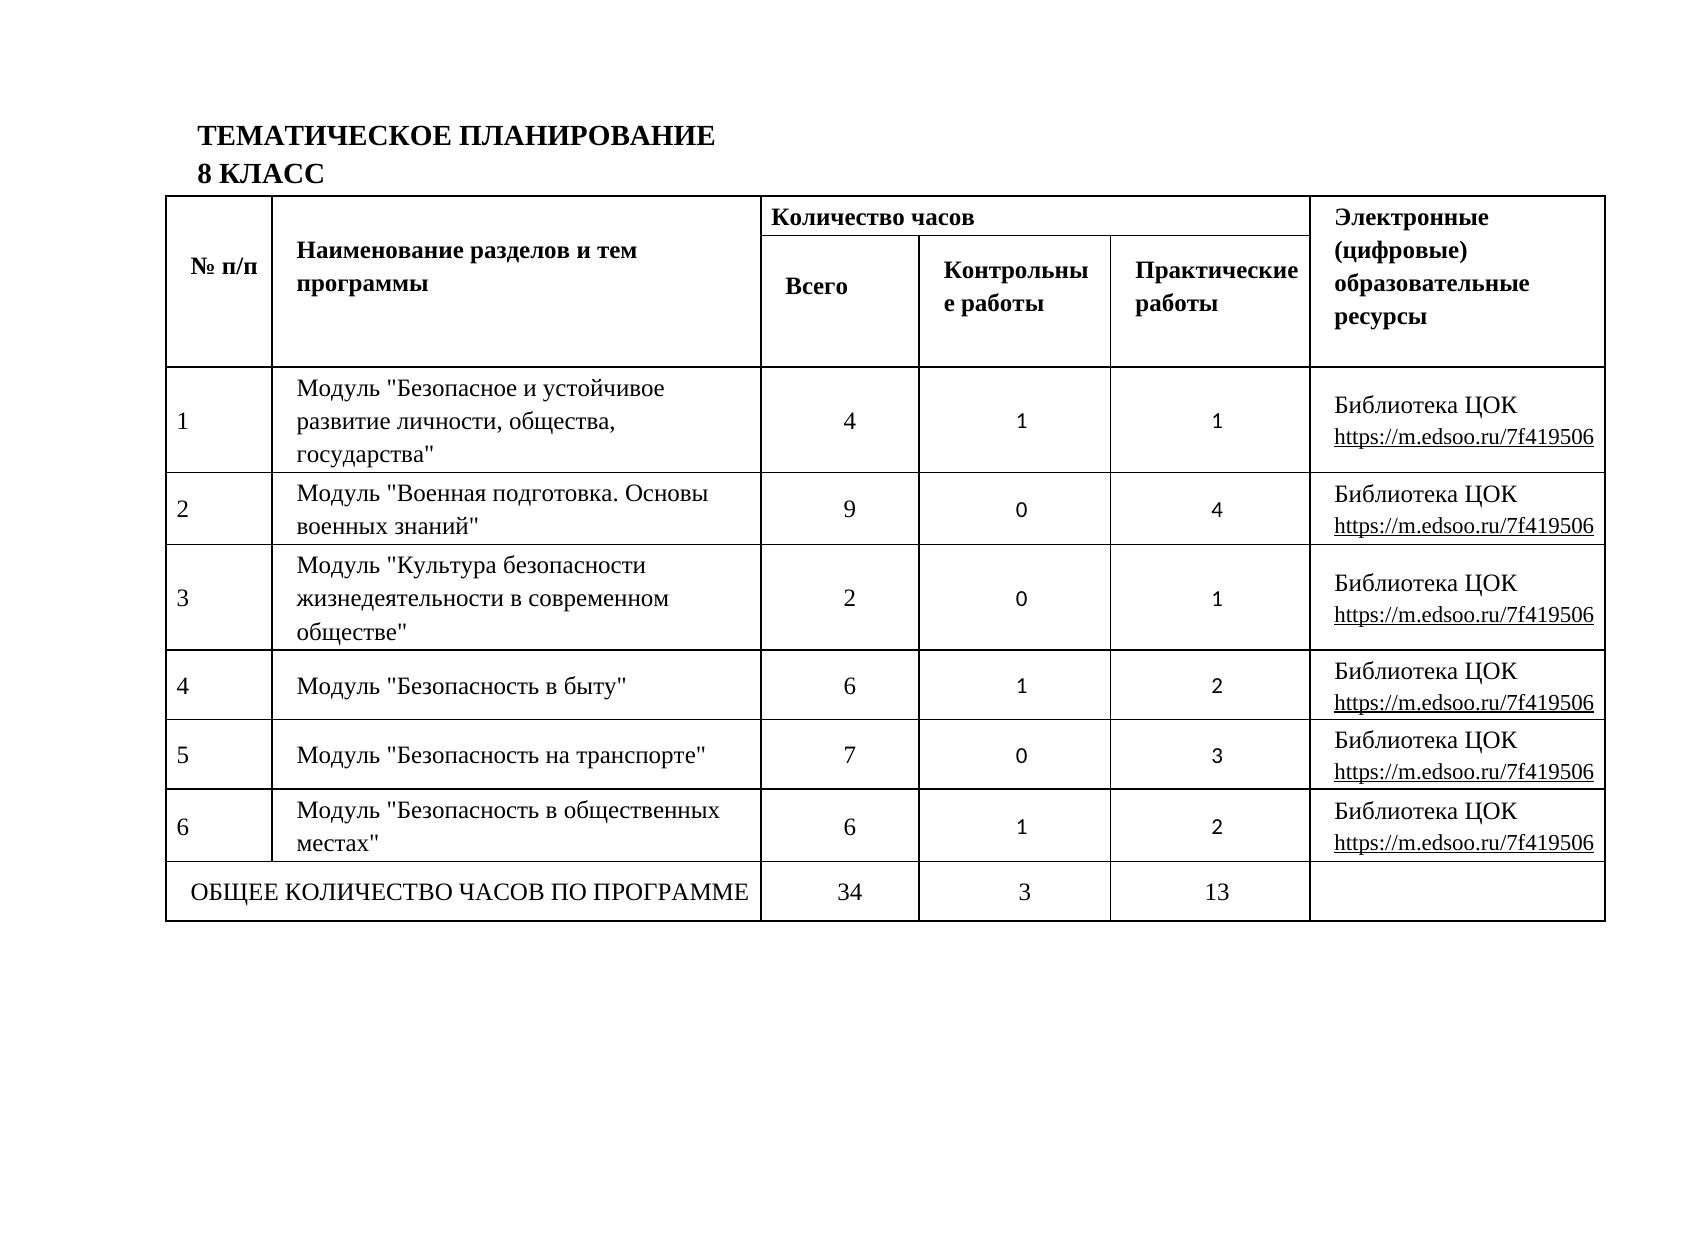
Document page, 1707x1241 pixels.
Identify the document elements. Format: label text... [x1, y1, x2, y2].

table_cell 6 [167, 790, 271, 861]
table_cell ОБЩЕЕ КОЛИЧЕСТВО ЧАСОВ ПО ПРОГРАММЕ [167, 862, 760, 920]
table_cell 2 [1111, 790, 1309, 861]
table_cell Библиотека ЦОК https://m.edsoo.ru/7f419506 [1311, 545, 1604, 649]
table_cell [1311, 862, 1604, 920]
table_cell 2 [1111, 651, 1309, 719]
table_cell 4 [762, 368, 918, 471]
table_cell 13 [1111, 862, 1309, 920]
table_cell Модуль "Безопасность в общественных местах" [273, 790, 760, 861]
table_cell 1 [920, 368, 1110, 471]
table_cell 4 [167, 651, 271, 719]
table_header Электронные (цифровые) образовательные ресурсы [1311, 197, 1604, 366]
table_cell Модуль "Безопасное и устойчивое развитие личности, общества, государства" [273, 368, 760, 471]
table_cell 1 [1111, 368, 1309, 471]
table_cell 1 [167, 368, 271, 471]
table_cell Библиотека ЦОК https://m.edsoo.ru/7f419506 [1311, 473, 1604, 544]
table_cell Библиотека ЦОК https://m.edsoo.ru/7f419506 [1311, 368, 1604, 471]
table_cell 3 [1111, 720, 1309, 788]
text ТЕМАТИЧЕСКОЕ ПЛАНИРОВАНИЕ [190, 118, 1618, 152]
table_cell Контрольные работы [920, 236, 1110, 366]
table_cell 9 [762, 473, 918, 544]
table_cell 1 [1111, 545, 1309, 649]
table_cell Модуль "Безопасность на транспорте" [273, 720, 760, 788]
table_cell 2 [762, 545, 918, 649]
table_cell 3 [167, 545, 271, 649]
table_cell 1 [920, 790, 1110, 861]
table_cell 0 [920, 473, 1110, 544]
text 8 КЛАСС [190, 157, 1618, 190]
table_cell Библиотека ЦОК https://m.edsoo.ru/7f419506 [1311, 651, 1604, 719]
table_cell 6 [762, 651, 918, 719]
table_cell Всего [762, 236, 918, 366]
table_cell 0 [920, 720, 1110, 788]
table_cell Модуль "Безопасность в быту" [273, 651, 760, 719]
table_cell 3 [920, 862, 1110, 920]
table_cell Модуль "Военная подготовка. Основы военных знаний" [273, 473, 760, 544]
table_cell Библиотека ЦОК https://m.edsoo.ru/7f419506 [1311, 790, 1604, 861]
table_cell 34 [762, 862, 918, 920]
table_header Наименование разделов и тем программы [273, 197, 760, 366]
table_cell 4 [1111, 473, 1309, 544]
table_cell 0 [920, 545, 1110, 649]
table_cell 5 [167, 720, 271, 788]
table_cell 6 [762, 790, 918, 861]
table_header Количество часов [762, 197, 1309, 234]
table_cell Практические работы [1111, 236, 1309, 366]
table_cell 1 [920, 651, 1110, 719]
table_cell 7 [762, 720, 918, 788]
table_header № п/п [167, 197, 271, 366]
table_cell Библиотека ЦОК https://m.edsoo.ru/7f419506 [1311, 720, 1604, 788]
table_cell 2 [167, 473, 271, 544]
table_cell Модуль "Культура безопасности жизнедеятельности в современном обществе" [273, 545, 760, 649]
